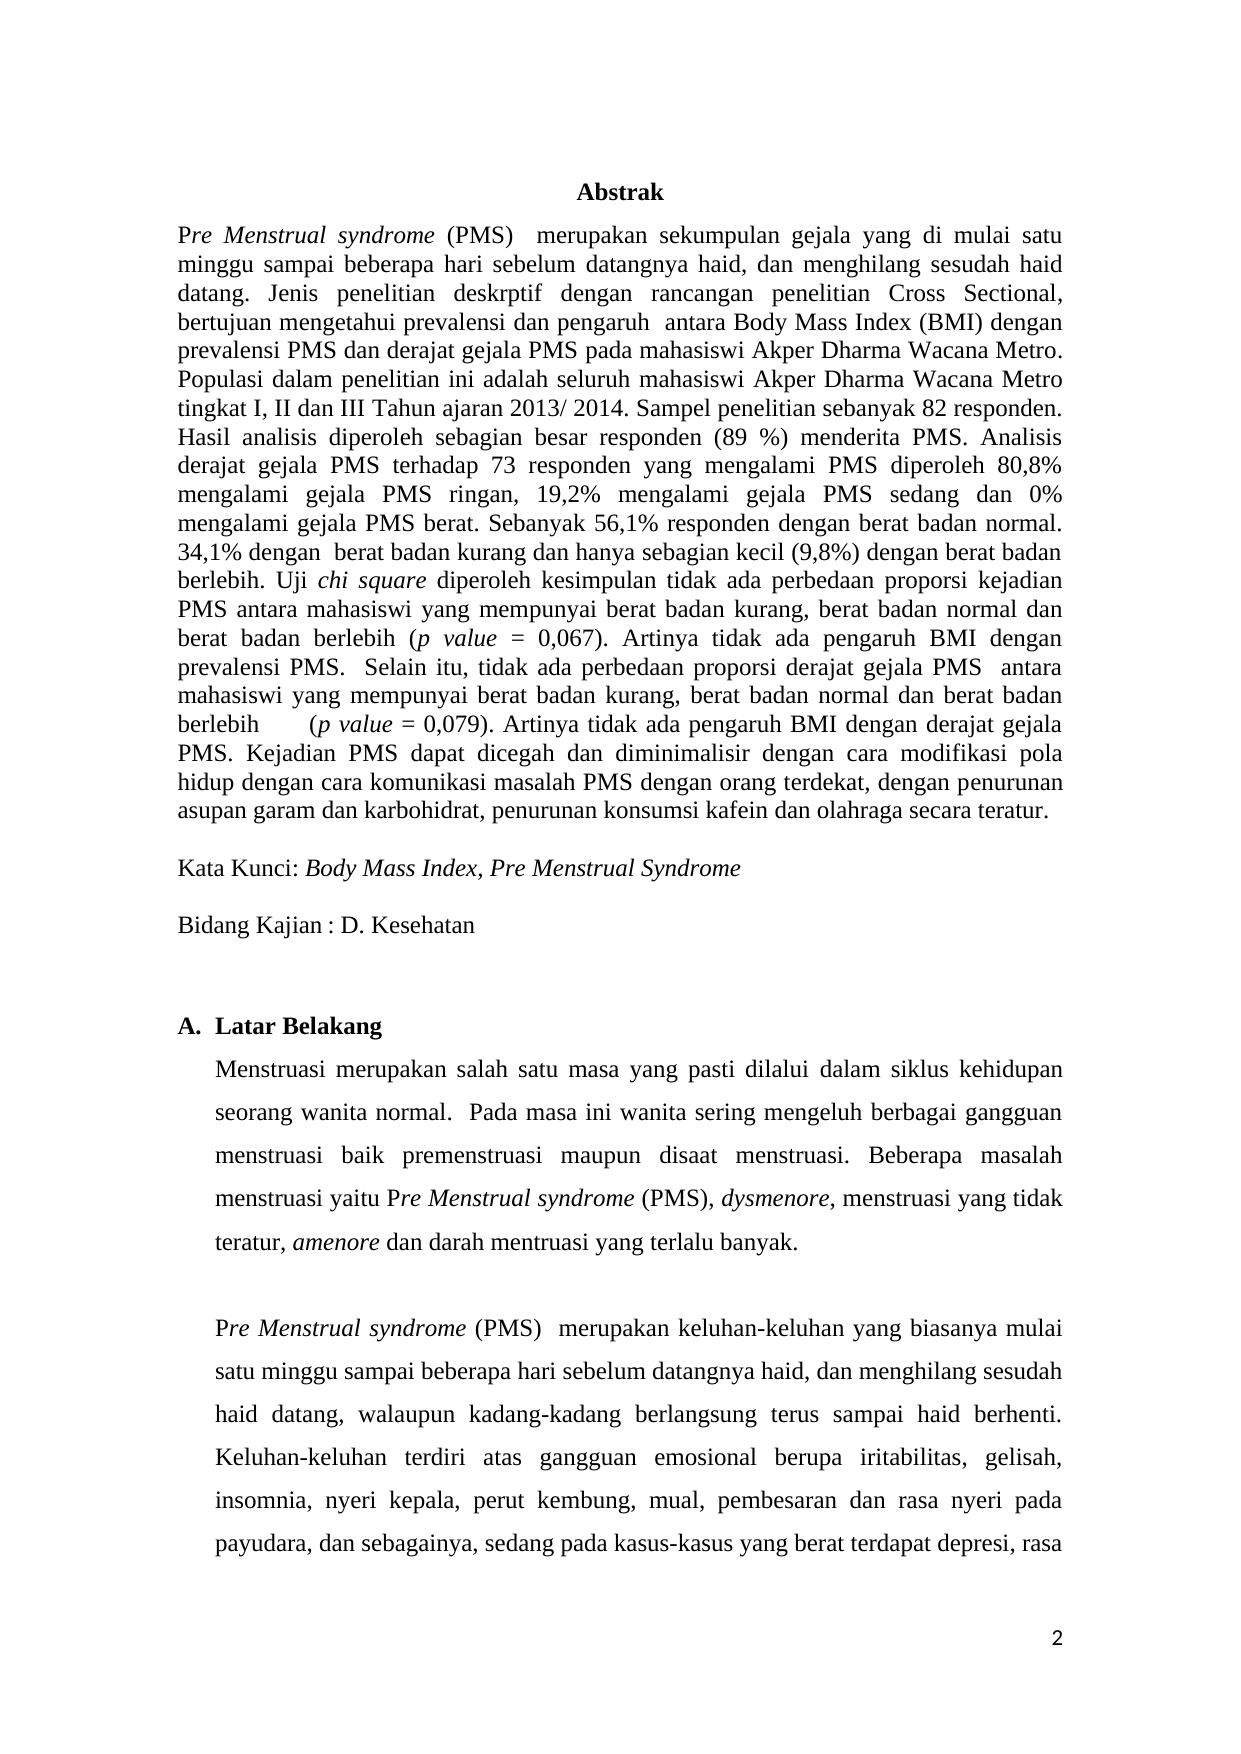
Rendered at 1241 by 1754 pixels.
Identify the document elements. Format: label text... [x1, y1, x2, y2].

list Menstruasi merupakan salah satu masa yang pasti dilalui dalam siklus kehidupan seorang wanita normal. Pada masa ini wanita sering mengeluh berbagai gangguan menstruasi baik premenstruasi maupun disaat menstruasi. Beberapa masalah menstruasi yaitu Pre Menstrual syndrome (PMS), dysmenore, menstruasi yang tidak teratur, amenore dan darah mentruasi yang terlalu banyak. [215, 1054, 1063, 1255]
text Pre Menstrual syndrome (PMS) merupakan sekumpulan gejala yang di mulai satu minggu sampai beberapa hari sebelum datangnya haid, dan menghilang sesudah haid datang. Jenis penelitian deskrptif dengan rancangan penelitian Cross Sectional, bertujuan mengetahui prevalensi dan pengaruh antara Body Mass Index (BMI) dengan prevalensi PMS dan derajat gejala PMS pada mahasiswi Akper Dharma Wacana Metro. Populasi dalam penelitian ini adalah seluruh mahasiswi Akper Dharma Wacana Metro tingkat I, II dan III Tahun ajaran 2013/ 2014. Sampel penelitian sebanyak 82 responden. Hasil analisis diperoleh sebagian besar responden (89 %) menderita PMS. Analisis derajat gejala PMS terhadap 73 responden yang mengalami PMS diperoleh 80,8% mengalami gejala PMS ringan, 19,2% mengalami gejala PMS sedang dan 0% mengalami gejala PMS berat. Sebanyak 56,1% responden dengan berat badan normal. 34,1% dengan berat badan kurang dan hanya sebagian kecil (9,8%) dengan berat badan berlebih. Uji chi square diperoleh kesimpulan tidak ada perbedaan proporsi kejadian PMS antara mahasiswi yang mempunyai berat badan kurang, berat badan normal dan berat badan berlebih (p value = 0,067). Artinya tidak ada pengaruh BMI dengan prevalensi PMS. Selain itu, tidak ada perbedaan proporsi derajat gejala PMS antara mahasiswi yang mempunyai berat badan kurang, berat badan normal dan berat badan berlebih (p value = 0,079). Artinya tidak ada pengaruh BMI dengan derajat gejala PMS. Kejadian PMS dapat dicegah dan diminimalisir dengan cara modifikasi pola hidup dengan cara komunikasi masalah PMS dengan orang terdekat, dengan penurunan asupan garam dan karbohidrat, penurunan konsumsi kafein dan olahraga secara teratur. [177, 220, 1063, 824]
list Latar Belakang [177, 1011, 1063, 1040]
text Abstrak [177, 177, 1063, 206]
text Bidang Kajian : D. Kesehatan [177, 910, 1063, 939]
text Kata Kunci: Body Mass Index, Pre Menstrual Syndrome [177, 853, 1063, 882]
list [215, 1313, 1063, 1557]
